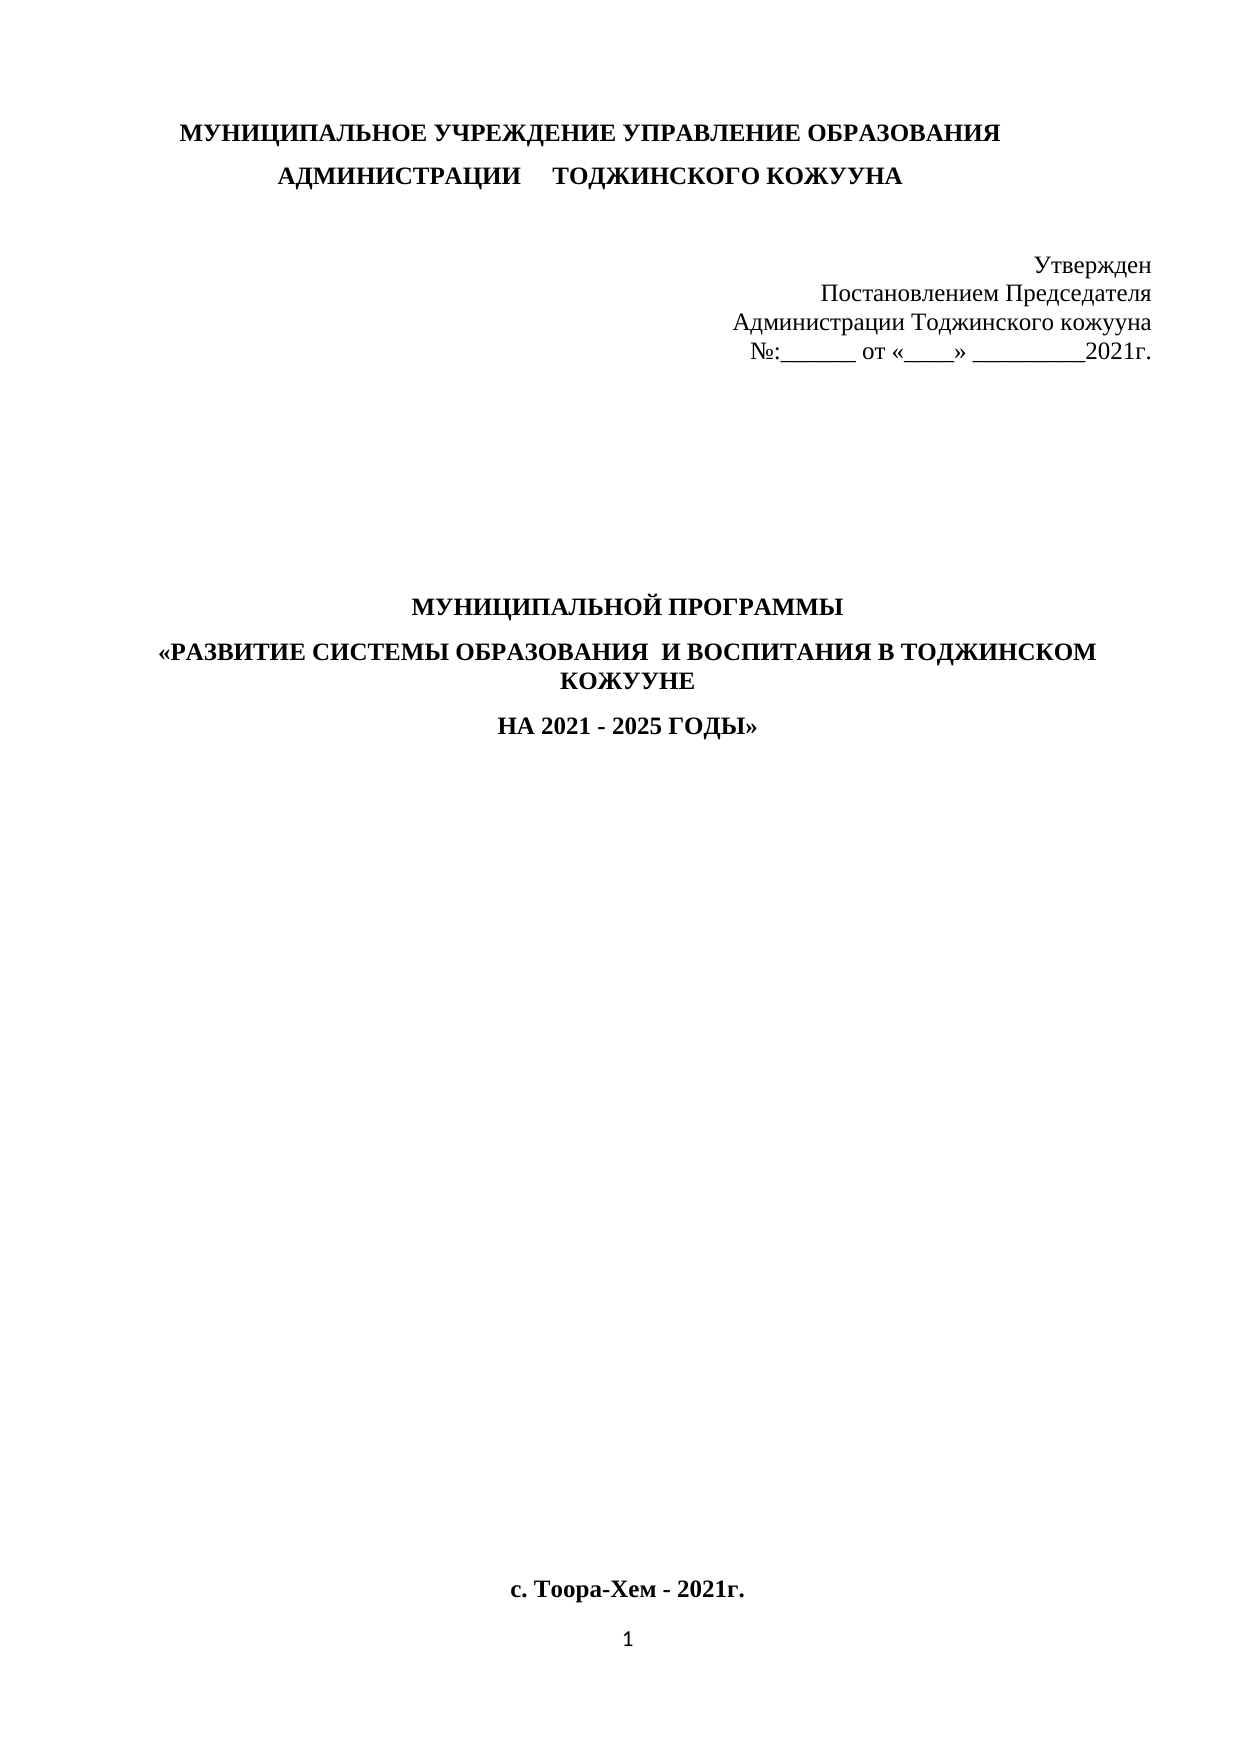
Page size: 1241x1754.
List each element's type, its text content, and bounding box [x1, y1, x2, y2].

text Муниципальное учреждение Управление образования администрации Тоджинского кожууна [103, 118, 1077, 190]
text МУНИЦИПАЛЬНОЙ ПРОГРАММЫ [103, 592, 1152, 621]
text Администрации Тоджинского кожууна [103, 307, 1152, 336]
text НА 2021 - 2025 ГОДЫ» [103, 711, 1152, 740]
text «РАЗВИТИЕ СИСТЕМЫ ОБРАЗОВАНИЯ И ВОСПИТАНИЯ В ТОДЖИНСКОМ КОЖУУНЕ [103, 637, 1152, 695]
text Постановлением Председателя [103, 278, 1152, 307]
text Утвержден [103, 250, 1152, 278]
text с. Тоора-Хем - 2021г. [103, 1574, 1152, 1603]
text №:______ от «____» _________2021г. [103, 336, 1152, 365]
